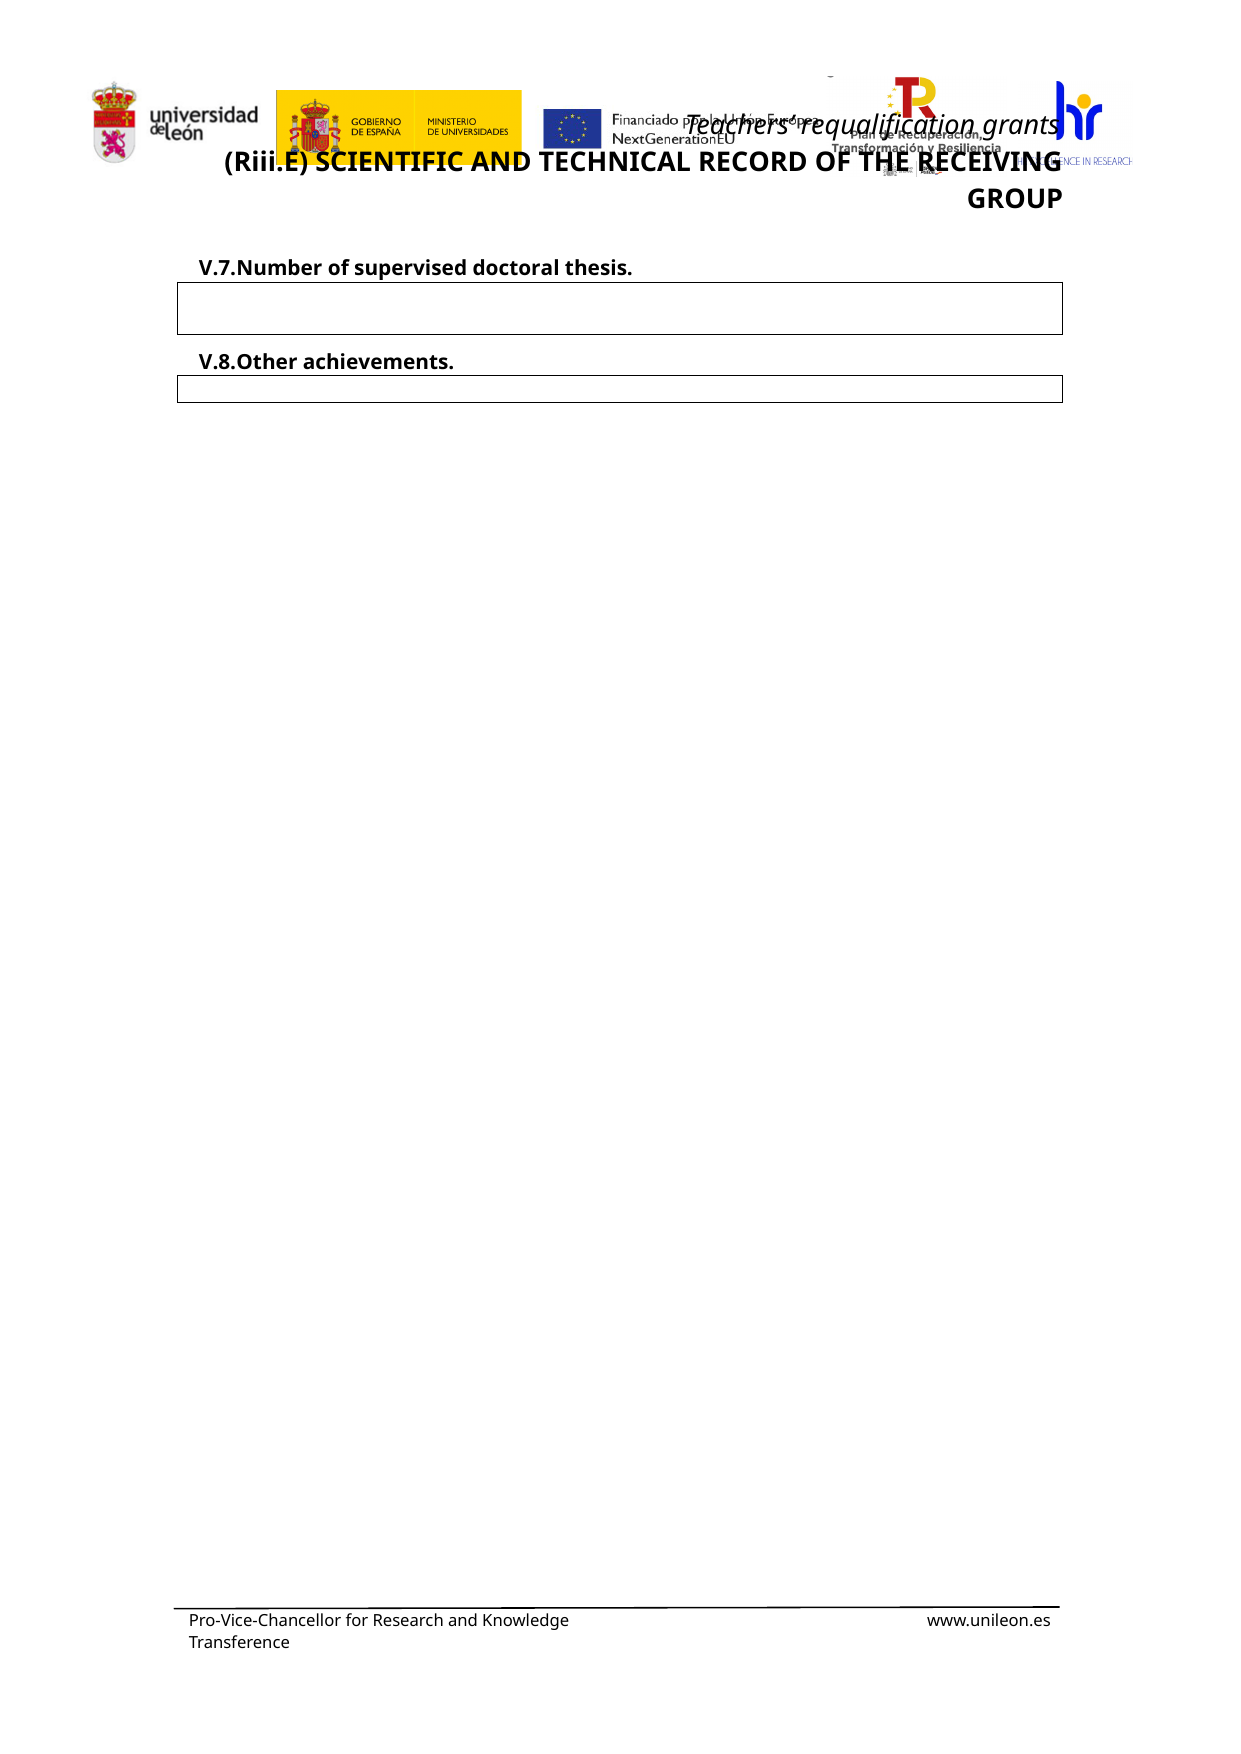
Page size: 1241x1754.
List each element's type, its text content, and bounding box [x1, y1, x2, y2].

picture [1018, 81, 1133, 165]
picture [826, 76, 1007, 177]
list Other achievements. [199, 347, 1063, 375]
table_header [178, 283, 1062, 334]
picture [828, 121, 835, 132]
table_header [178, 376, 1062, 402]
list Number of supervised doctoral thesis. [199, 253, 1063, 282]
picture [81, 71, 268, 173]
picture [826, 155, 830, 168]
picture [1026, 157, 1031, 165]
